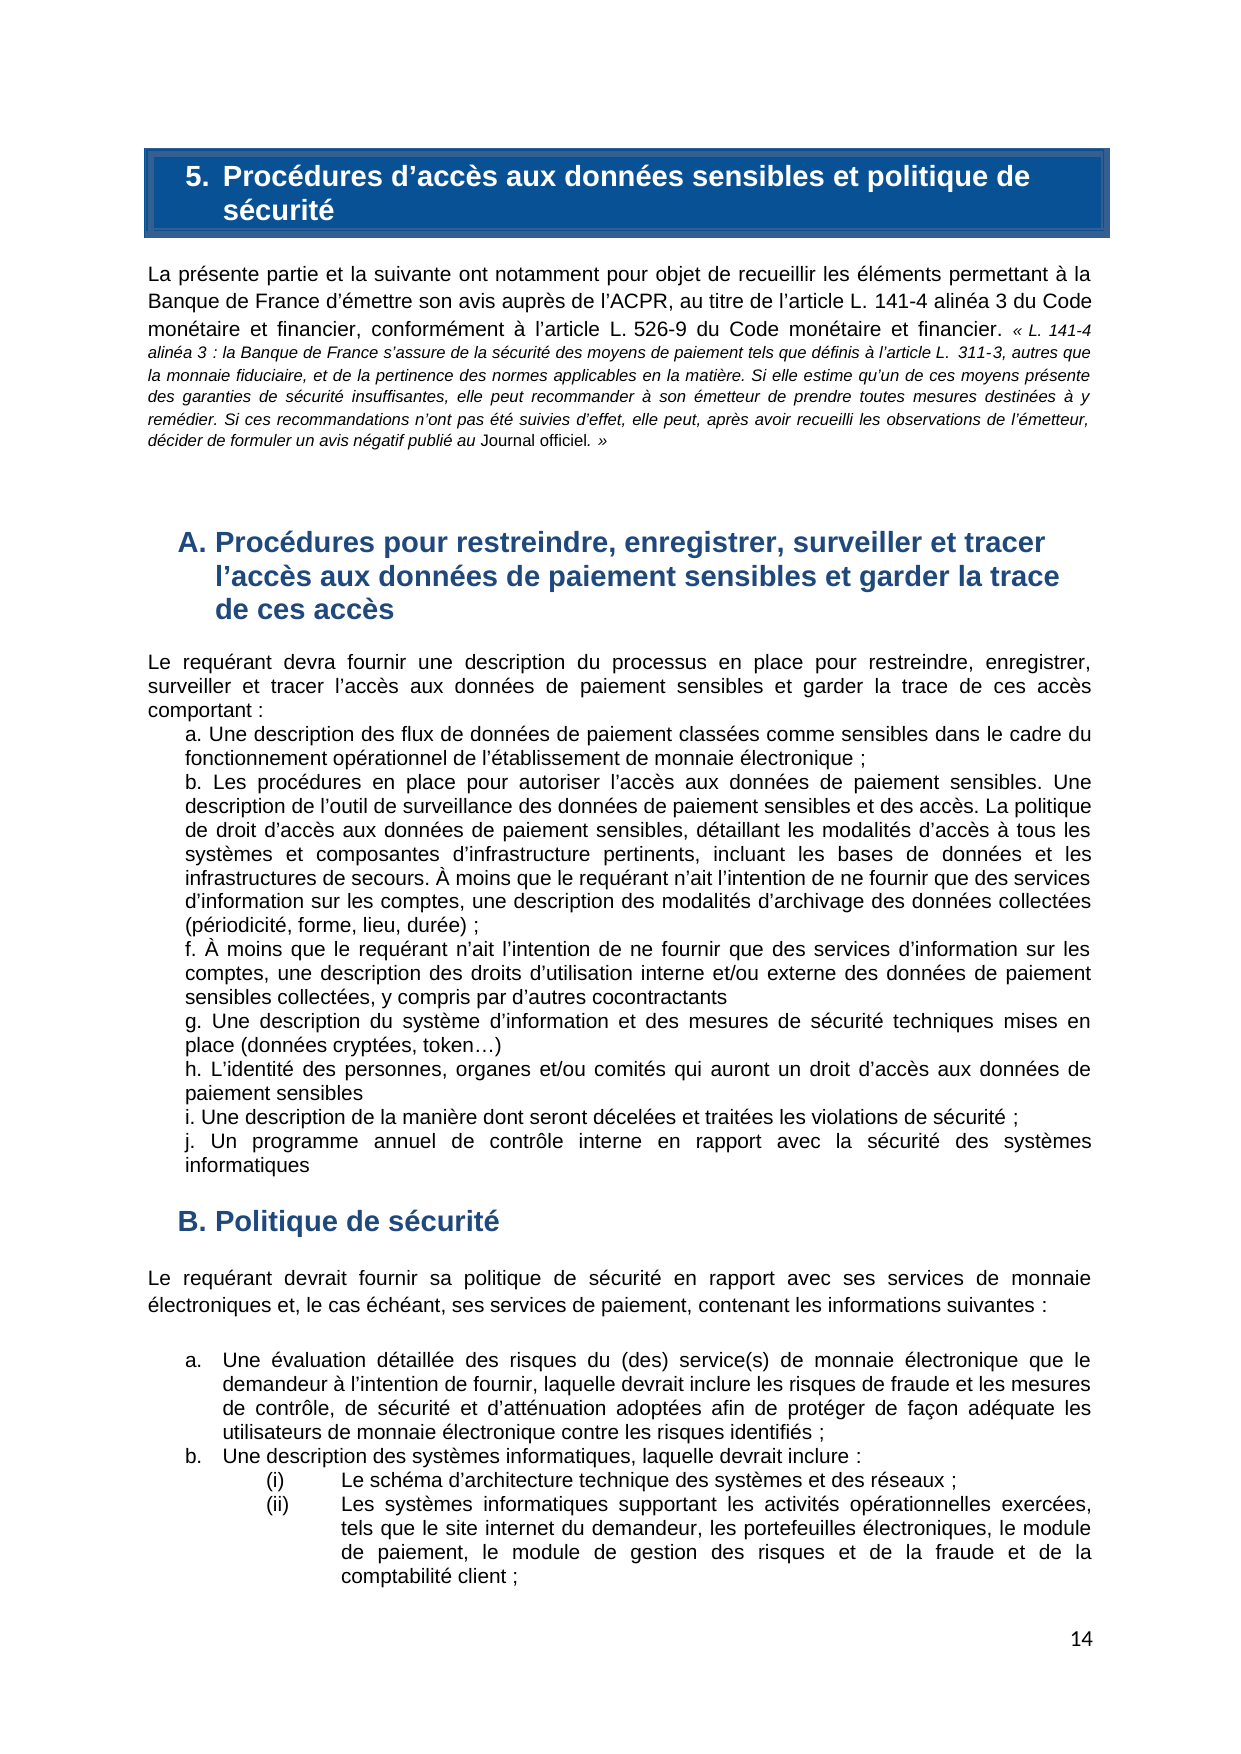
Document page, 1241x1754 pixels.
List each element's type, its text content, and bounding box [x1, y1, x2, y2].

text a. Une description des flux de données de paiement classées comme sensibles dans le cadre du fonctionnement opérationnel de l’établissement de monnaie électronique ; [185, 722, 1093, 769]
text La présente partie et la suivante ont notamment pour objet de recueillir les éléments permettant à la Banque de France d’émettre son avis auprès de l’ACPR, au titre de l’article L. 141-4 alinéa 3 du Code monétaire et financier, conformément à l’article L. 526-9 du Code monétaire et financier. « L. 141-4 alinéa 3 : la Banque de France s’assure de la sécurité des moyens de paiement tels que définis à l’article L. 311-3, autres que la monnaie fiduciaire, et de la pertinence des normes applicables en la matière. Si elle estime qu’un de ces moyens présente des garanties de sécurité insuffisantes, elle peut recommander à son émetteur de prendre toutes mesures destinées à y remédier. Si ces recommandations n’ont pas été suivies d’effet, elle peut, après avoir recueilli les observations de l’émetteur, décider de formuler un avis négatif publié au Journal officiel. » [148, 262, 1093, 450]
text b. Les procédures en place pour autoriser l’accès aux données de paiement sensibles. Une description de l’outil de surveillance des données de paiement sensibles et des accès. La politique de droit d’accès aux données de paiement sensibles, détaillant les modalités d’accès à tous les systèmes et composantes d’infrastructure pertinents, incluant les bases de données et les infrastructures de secours. À moins que le requérant n’ait l’intention de ne fournir que des services d’information sur les comptes, une description des modalités d’archivage des données collectées (périodicité, forme, lieu, durée) ; [185, 769, 1093, 937]
text Le requérant devra fournir une description du processus en place pour restreindre, enregistrer, surveiller et tracer l’accès aux données de paiement sensibles et garder la trace de ces accès comportant : [148, 650, 1093, 722]
list Les systèmes informatiques supportant les activités opérationnelles exercées, tels que le site internet du demandeur, les portefeuilles électroniques, le module de paiement, le module de gestion des risques et de la fraude et de la comptabilité client ; [266, 1492, 1093, 1587]
text j. Un programme annuel de contrôle interne en rapport avec la sécurité des systèmes informatiques [185, 1129, 1093, 1177]
subtitle Politique de sécurité [177, 1204, 1093, 1238]
text g. Une description du système d’information et des mesures de sécurité techniques mises en place (données cryptées, token…) [185, 1009, 1093, 1057]
subtitle Procédures d’accès aux données sensibles et politique de sécurité [154, 157, 1101, 228]
text h. L’identité des personnes, organes et/ou comités qui auront un droit d’accès aux données de paiement sensibles [185, 1057, 1093, 1105]
text i. Une description de la manière dont seront décelées et traitées les violations de sécurité ; [185, 1105, 1093, 1129]
list Une description des systèmes informatiques, laquelle devrait inclure : [185, 1444, 1093, 1468]
list Le schéma d’architecture technique des systèmes et des réseaux ; [266, 1468, 1093, 1492]
text Le requérant devrait fournir sa politique de sécurité en rapport avec ses services de monnaie électroniques et, le cas échéant, ses services de paiement, contenant les informations suivantes : [148, 1265, 1093, 1317]
subtitle Procédures pour restreindre, enregistrer, surveiller et tracer l’accès aux données de paiement sensibles et garder la trace de ces accès [177, 525, 1093, 626]
text f. À moins que le requérant n’ait l’intention de ne fournir que des services d’information sur les comptes, une description des droits d’utilisation interne et/ou externe des données de paiement sensibles collectées, y compris par d’autres cocontractants [185, 937, 1093, 1009]
list Une évaluation détaillée des risques du (des) service(s) de monnaie électronique que le demandeur à l’intention de fournir, laquelle devrait inclure les risques de fraude et les mesures de contrôle, de sécurité et d’atténuation adoptées afin de protéger de façon adéquate les utilisateurs de monnaie électronique contre les risques identifiés ; [185, 1348, 1093, 1444]
